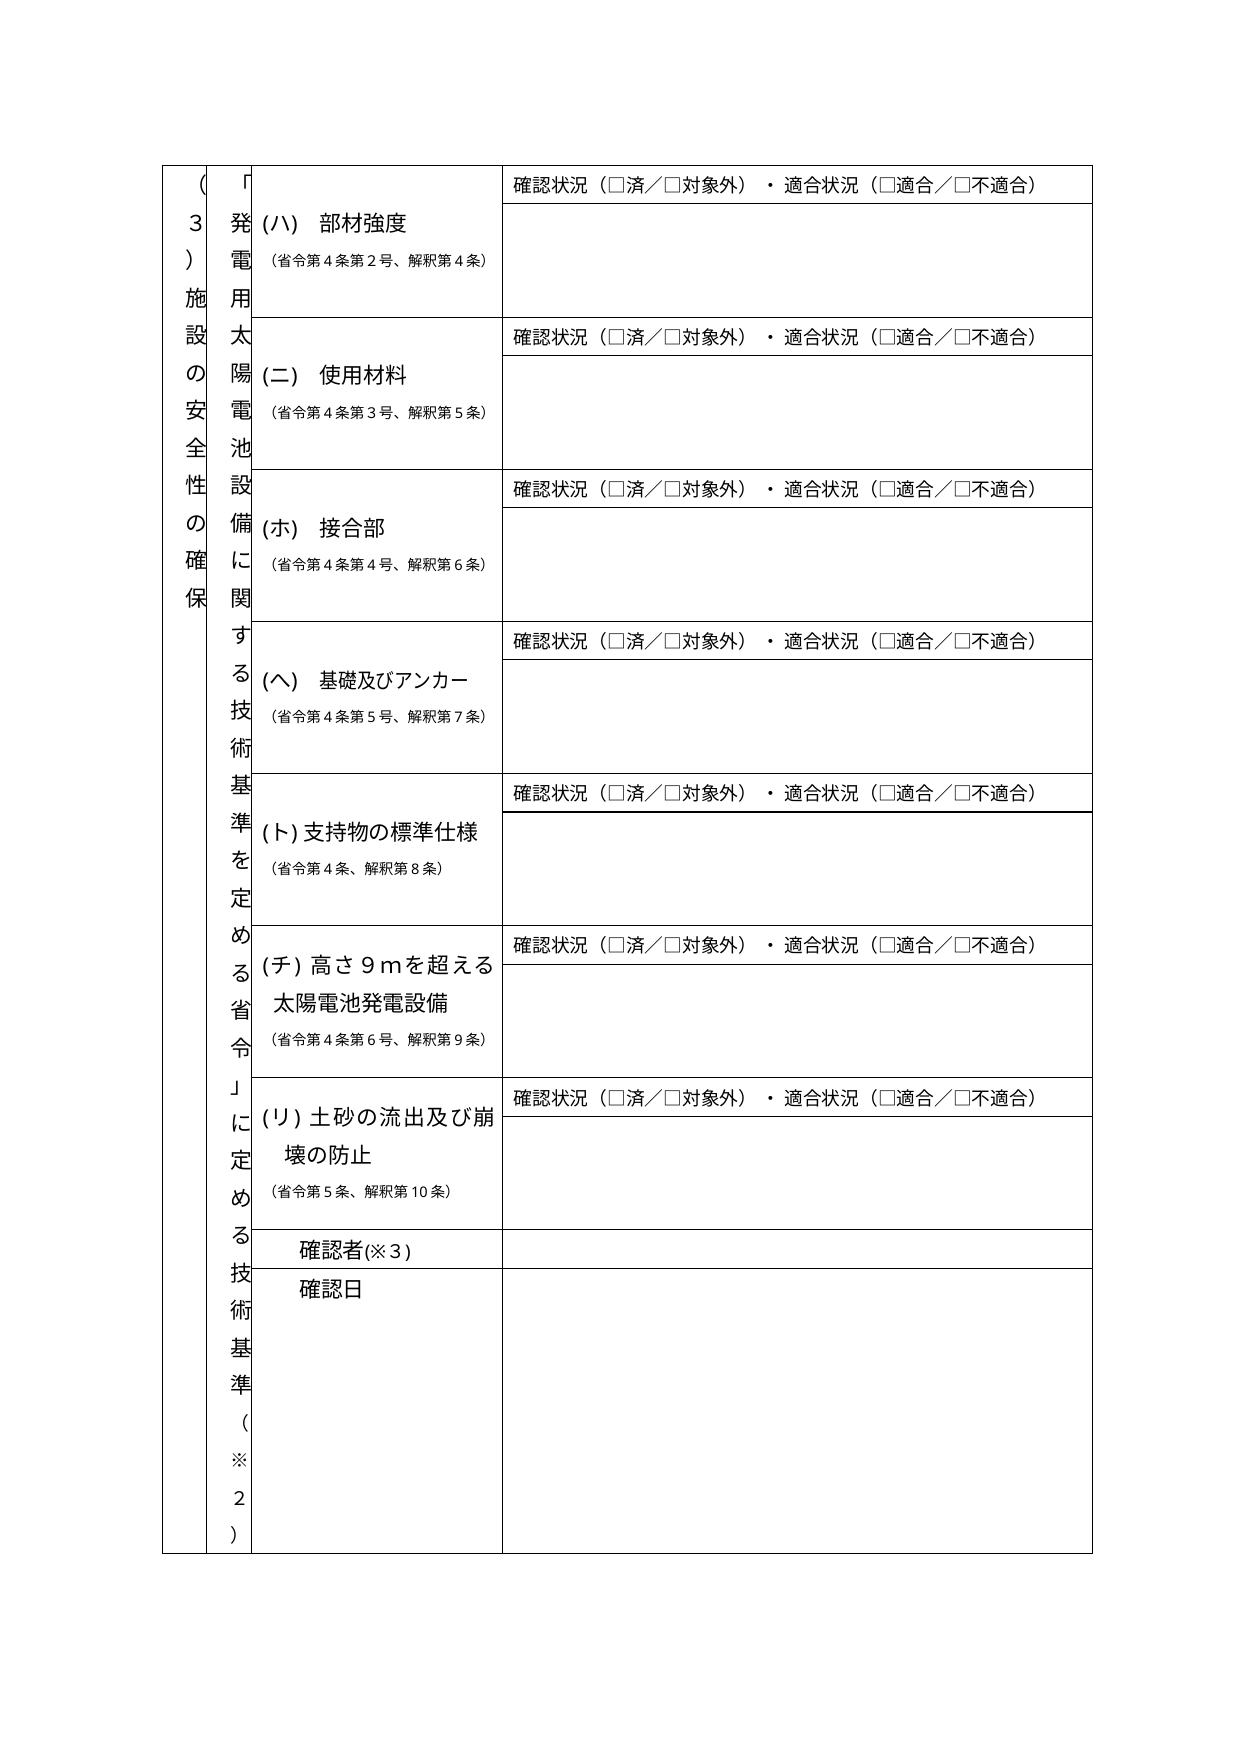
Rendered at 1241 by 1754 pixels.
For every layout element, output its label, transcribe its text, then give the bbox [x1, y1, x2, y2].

table_cell (ホ) 接合部 （省令第4条第4号、解釈第6条） [252, 470, 502, 621]
table_cell 確認状況（□済／□対象外） ・ 適合状況（□適合／□不適合） [503, 774, 1092, 811]
table_cell [503, 1230, 1092, 1268]
table_cell [503, 1269, 1092, 1553]
table_cell 確認状況（□済／□対象外） ・ 適合状況（□適合／□不適合） [503, 318, 1092, 355]
table_cell (チ) 高さ９ｍを超える太陽電池発電設備 （省令第4条第6号、解釈第9条） [252, 926, 502, 1077]
table_cell [503, 356, 1092, 469]
table_cell (ニ) 使用材料 （省令第4条第３号、解釈第5条） [252, 318, 502, 469]
table_cell [503, 660, 1092, 773]
table_cell 確認日 [252, 1269, 502, 1553]
table_cell [503, 965, 1092, 1077]
table_cell 確認状況（□済／□対象外） ・ 適合状況（□適合／□不適合） [503, 622, 1092, 659]
table_cell [503, 813, 1092, 925]
table_cell [503, 1117, 1092, 1229]
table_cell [503, 166, 1092, 203]
table_cell 確認状況（□済／□対象外） ・ 適合状況（□適合／□不適合） [503, 470, 1092, 507]
table_cell [503, 508, 1092, 621]
table_cell [503, 204, 1092, 317]
table_cell 確認者(※３) [252, 1230, 502, 1268]
table_cell (リ) 土砂の流出及び崩壊の防止 （省令第5条、解釈第10条） [252, 1078, 502, 1229]
table_cell (ト) 支持物の標準仕様 （省令第4条、解釈第8条） [252, 774, 502, 925]
table_cell (へ) 基礎及びアンカー （省令第4条第5号、解釈第7条） [252, 622, 502, 773]
table_cell (ハ) 部材強度 （省令第4条第２号、解釈第4条） [252, 166, 502, 317]
table_cell 確認状況（□済／□対象外） ・ 適合状況（□適合／□不適合） [503, 926, 1092, 963]
table_cell 確認状況（□済／□対象外） ・ 適合状況（□適合／□不適合） [503, 1078, 1092, 1116]
